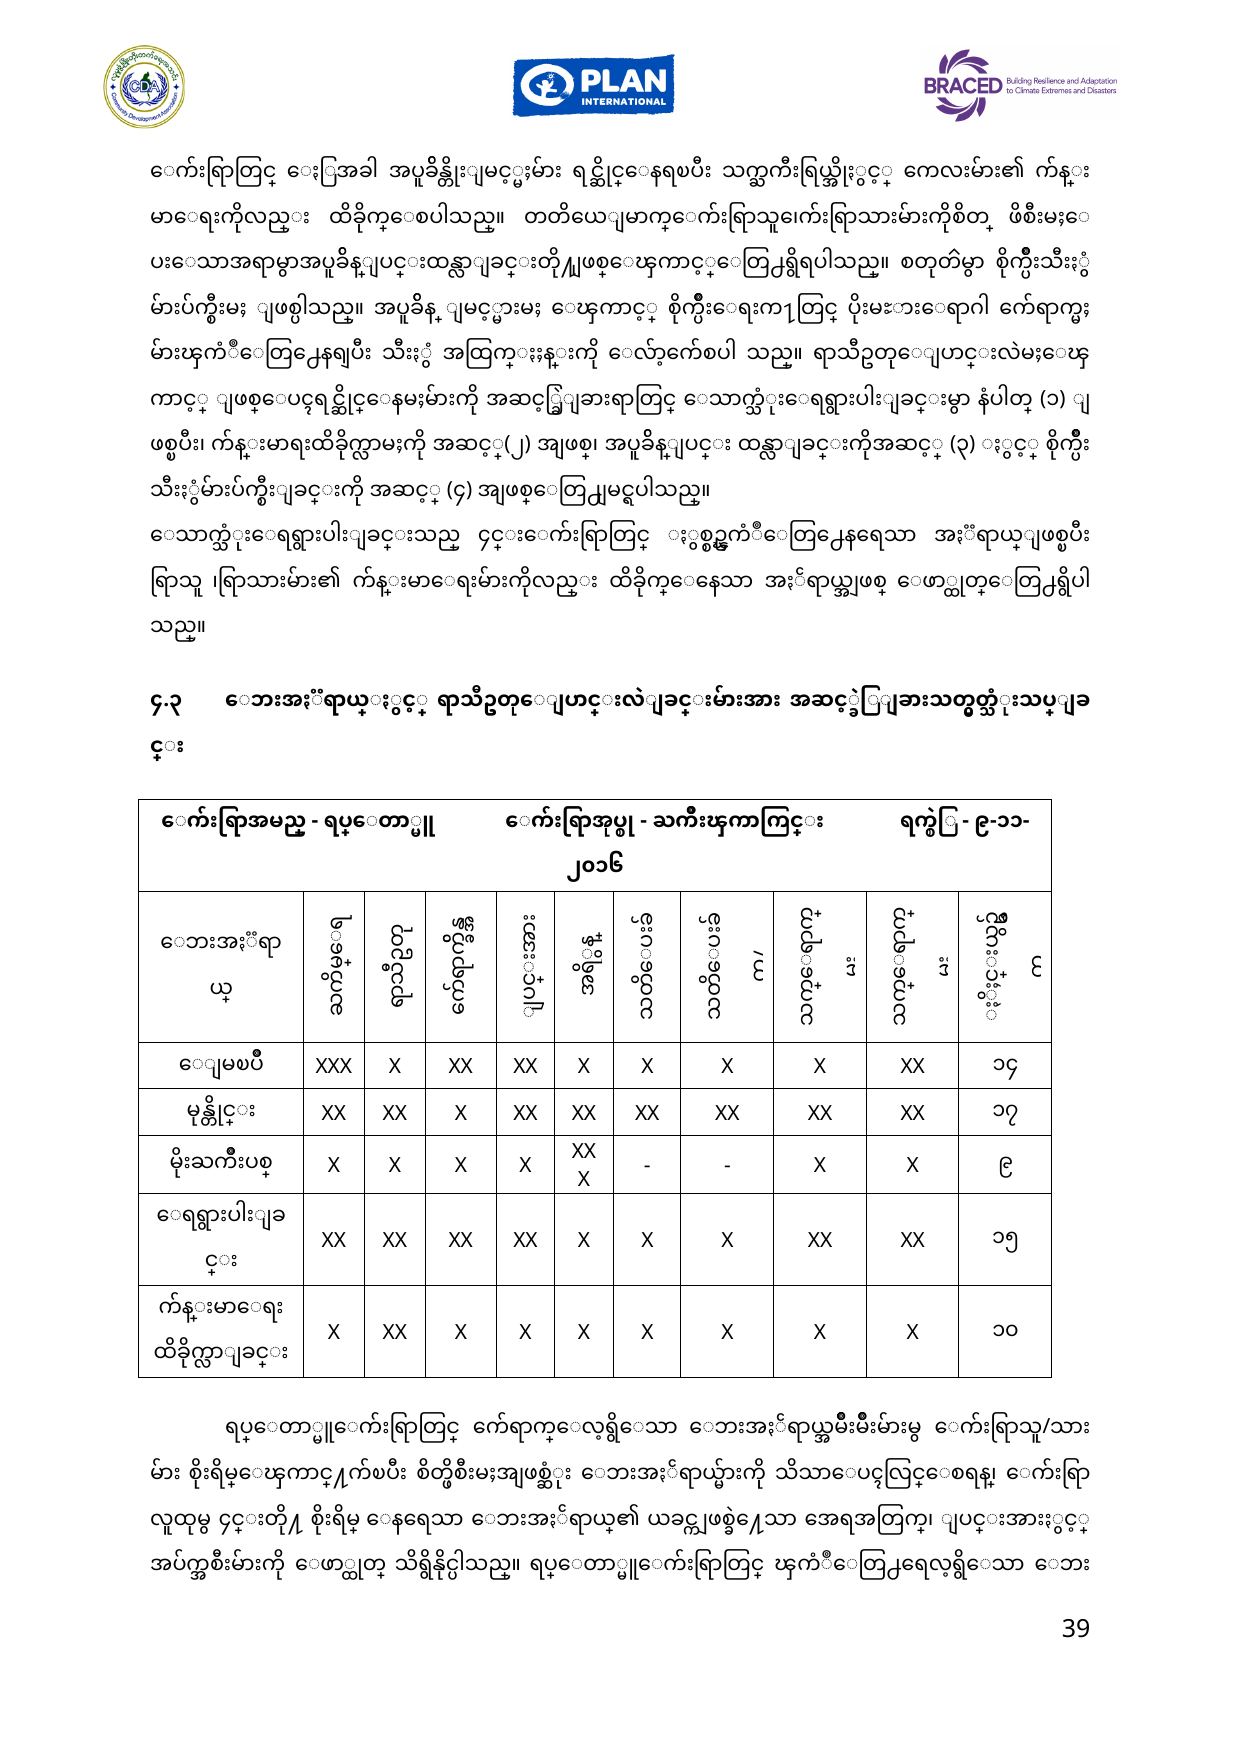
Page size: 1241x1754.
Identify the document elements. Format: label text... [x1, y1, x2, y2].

table_cell X [614, 1194, 680, 1285]
picture [103, 45, 185, 129]
table_cell X [614, 1043, 680, 1088]
picture [509, 52, 678, 120]
table_cell X [555, 1043, 613, 1088]
table_cell XX [867, 1194, 958, 1285]
table_cell X [426, 1089, 496, 1135]
table_cell XX [304, 1089, 364, 1135]
table_cell ၁၄ [959, 1043, 1051, 1088]
table_cell XXX [555, 1136, 613, 1193]
table_cell XX [867, 1089, 958, 1135]
table_cell X [681, 1286, 773, 1377]
table_cell XX [365, 1194, 425, 1285]
table_cell XX [614, 1089, 680, 1135]
table_cell ျပင္းအား [497, 892, 554, 1042]
table_cell XX [497, 1089, 554, 1135]
table_cell X [555, 1194, 613, 1285]
table_cell XX [426, 1043, 496, 1088]
table_cell ေရရွားပါးျခင္း [139, 1194, 303, 1285]
table_cell X [497, 1286, 554, 1377]
table_cell ႀကိမ္ေရ [304, 892, 364, 1042]
table_cell XXX [304, 1043, 364, 1088]
table_cell X [365, 1043, 425, 1088]
table_cell X [426, 1286, 496, 1377]
table_cell X [774, 1136, 866, 1193]
table_cell XX [774, 1089, 866, 1135]
table_cell X [681, 1043, 773, 1088]
table_cell X [774, 1043, 866, 1088]
table_cell ရာသီဥတု [365, 892, 425, 1042]
text ၄.၃ ေဘးအႏၱရာယ္ႏွင့္ ရာသီဥတုေျပာင္းလဲျခင္းမ်ားအား အဆင့္ခဲြျခားသတ္မွတ္သံုးသပ္ျခင္း [150, 679, 1090, 770]
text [150, 1406, 1090, 1588]
table_header ေက်းရြာအမည္ - ရပ္ေတာ္မူ ေက်းရြာအုပ္စု - ႀကိဳးၾကာကြင္း ရက္စဲြ - ၉-၁၁-၂၀၁၆ [139, 800, 1051, 891]
table_cell X [365, 1136, 425, 1193]
table_cell XX [497, 1043, 554, 1088]
table_cell သတိေပးခ်က္/ ျဖစ္ၿပီး [681, 892, 773, 1042]
table_cell အရိွန္ [555, 892, 613, 1042]
table_cell - [681, 1136, 773, 1193]
table_cell X [774, 1286, 866, 1377]
table_cell ၉ [959, 1136, 1051, 1193]
table_cell X [497, 1136, 554, 1193]
table_cell က်ေရာက္ခ်ိန္အတြင္းကာလ [426, 892, 496, 1042]
table_cell သတိေပးခ်က္/မျဖစ္မွီ [614, 892, 680, 1042]
table_cell X [867, 1286, 958, 1377]
table_cell X [555, 1286, 613, 1377]
table_cell ႏိႈင္းယွဥ္ခ်က္ ရလဒ္ [959, 892, 1051, 1042]
table_cell XX [555, 1089, 613, 1135]
table_cell XX [365, 1286, 425, 1377]
table_cell သက္ေရာက္မႈ အား [774, 892, 866, 1042]
table_cell ေျမၿပိဳ [139, 1043, 303, 1088]
table_cell ၁၅ [959, 1194, 1051, 1285]
table_cell XX [365, 1089, 425, 1135]
table_cell X [304, 1286, 364, 1377]
table_cell XX [867, 1043, 958, 1088]
table_cell မုန္တိုင္း [139, 1089, 303, 1135]
table_cell မိုးႀကိဳးပစ္ [139, 1136, 303, 1193]
table_cell ၁၇ [959, 1089, 1051, 1135]
table_cell X [304, 1136, 364, 1193]
table_cell X [867, 1136, 958, 1193]
table_cell X [681, 1194, 773, 1285]
table_cell X [614, 1286, 680, 1377]
table_cell ၁၀ [959, 1286, 1051, 1377]
table_cell က်န္းမာေရး ထိခိုက္လာျခင္း [139, 1286, 303, 1377]
table_cell XX [426, 1194, 496, 1285]
table_cell X [426, 1136, 496, 1193]
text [150, 150, 1090, 514]
text ေသာက္သံုးေရရွားပါးျခင္းသည္ ၄င္းေက်းရြာတြင္ ႏွစ္စဥ္ၾကံဳေတြ႕ေနရေသာ အႏၱရာယ္ျဖစ္ၿပီး ရြာသူ ၊ရြာသားမ်ား၏ က်န္းမာေရးမ်ားကိုလည္း ထိခိုက္ေနေသာ အႏၲရာယ္အျဖစ္ ေဖာ္ထုတ္ေတြ႕ရွိပါသည္။ [150, 514, 1090, 651]
table_cell XX [497, 1194, 554, 1285]
table_cell - [614, 1136, 680, 1193]
table_cell XX [774, 1194, 866, 1285]
table_cell XX [304, 1194, 364, 1285]
picture [920, 45, 1122, 125]
table_cell သက္ေရာက္မႈ အတိုင္းအတာ [867, 892, 958, 1042]
table_cell XX [681, 1089, 773, 1135]
table_cell ေဘးအႏၱရာယ္ [139, 892, 303, 1042]
